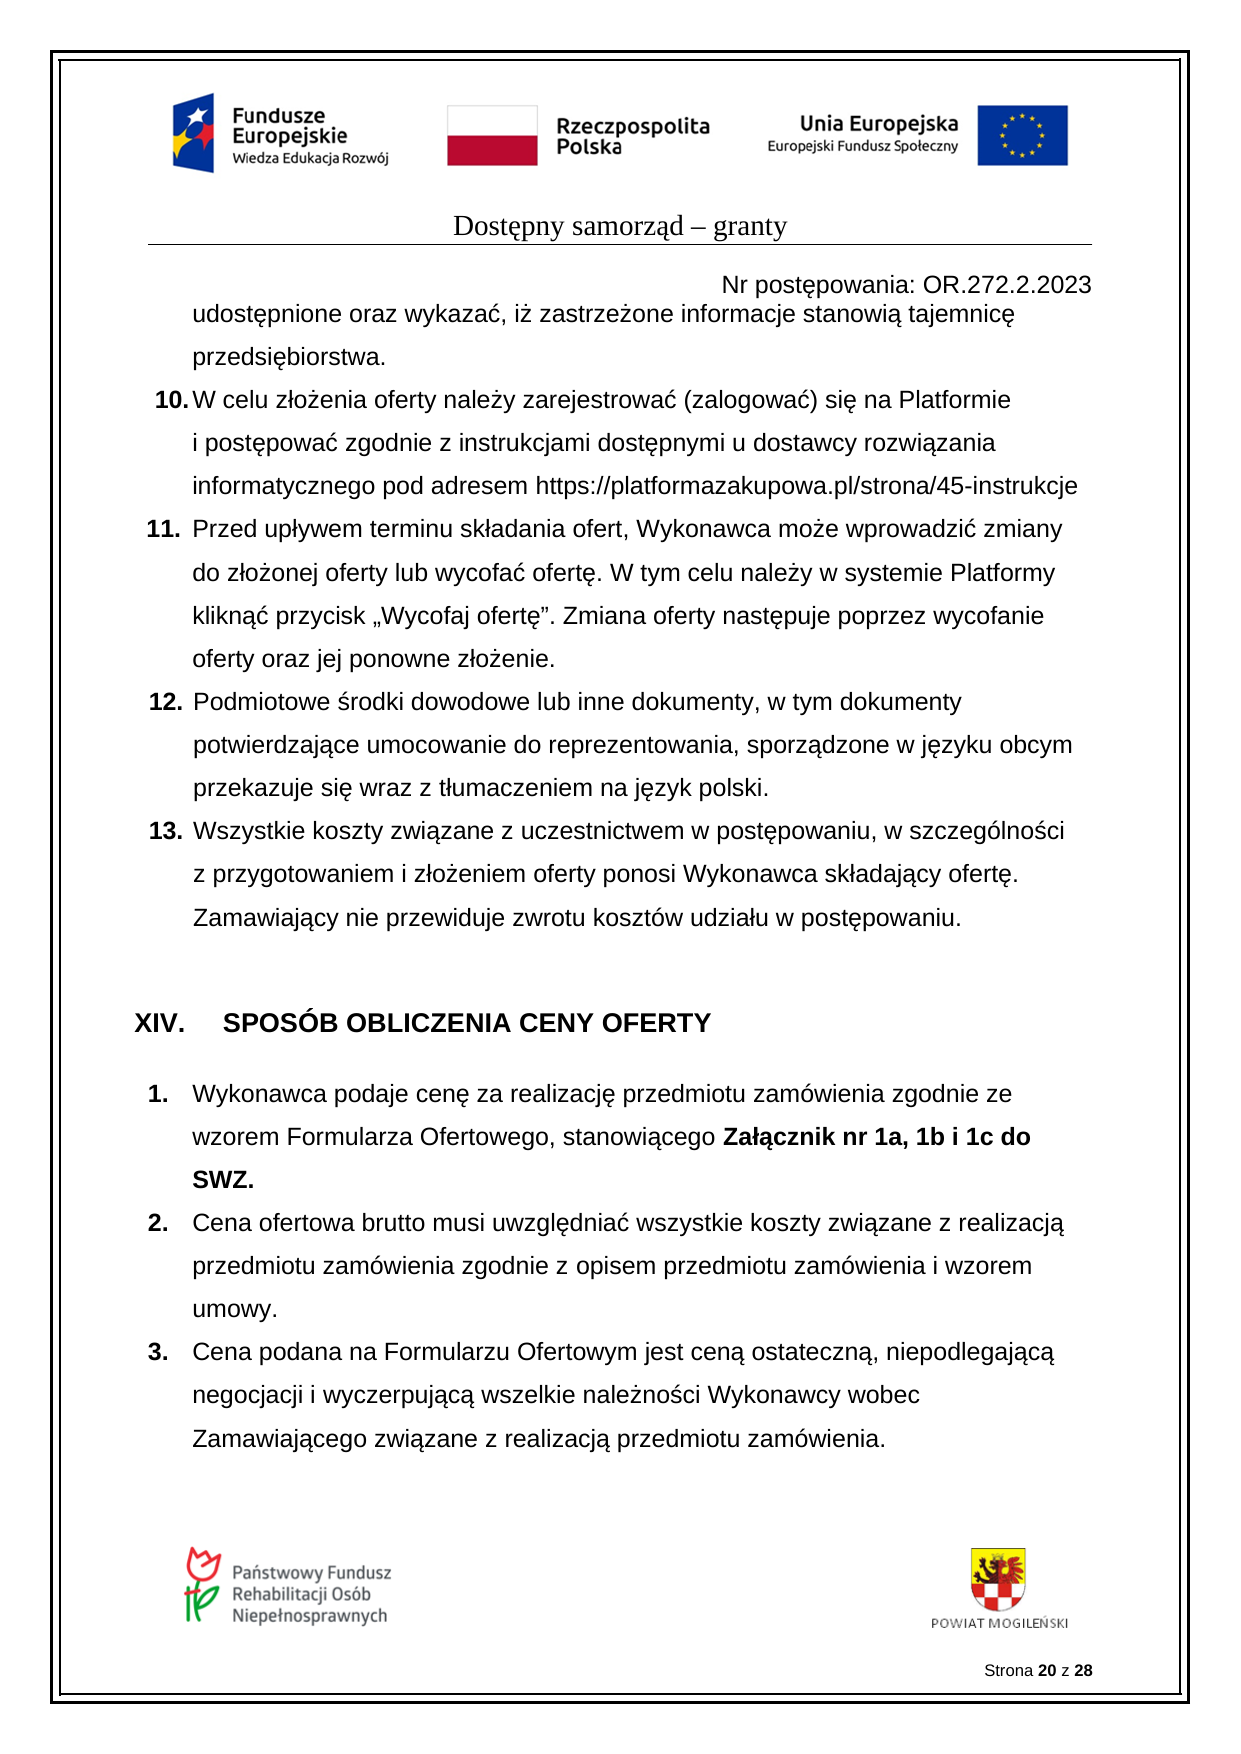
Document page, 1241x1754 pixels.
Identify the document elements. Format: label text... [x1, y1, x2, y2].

list Wykonawca podaje cenę za realizację przedmiotu zamówienia zgodnie ze wzorem Formularza Ofertowego, stanowiącego Załącznik nr 1a, 1b i 1c do SWZ. [148, 1078, 1092, 1193]
picture [153, 73, 1087, 193]
list W celu złożenia oferty należy zarejestrować (zalogować) się na Platformie i postępować zgodnie z instrukcjami dostępnymi u dostawcy rozwiązania informatycznego pod adresem https://platformazakupowa.pl/strona/45-instrukcje [154, 385, 1090, 500]
list Wszystkie koszty związane z uczestnictwem w postępowaniu, w szczególności z przygotowaniem i złożeniem oferty ponosi Wykonawca składający ofertę. Zamawiający nie przewiduje zwrotu kosztów udziału w postępowaniu. [148, 816, 1090, 931]
subtitle SPOSÓB OBLICZENIA CENY OFERTY [185, 1007, 1092, 1038]
picture [147, 1512, 428, 1661]
list Cena ofertowa brutto musi uwzględniać wszystkie koszty związane z realizacją przedmiotu zamówienia zgodnie z opisem przedmiotu zamówienia i wzorem umowy. [148, 1208, 1092, 1323]
picture [926, 1545, 1071, 1633]
list Cena podana na Formularzu Ofertowym jest ceną ostateczną, niepodlegającą negocjacji i wyczerpującą wszelkie należności Wykonawcy wobec Zamawiającego związane z realizacją przedmiotu zamówienia. [148, 1337, 1092, 1452]
list Podmiotowe środki dowodowe lub inne dokumenty, w tym dokumenty potwierdzające umocowanie do reprezentowania, sporządzone w języku obcym przekazuje się wraz z tłumaczeniem na język polski. [148, 687, 1090, 802]
list Przed upływem terminu składania ofert, Wykonawca może wprowadzić zmiany do złożonej oferty lub wycofać ofertę. W tym celu należy w systemie Platformy kliknąć przycisk „Wycofaj ofertę”. Zmiana oferty następuje poprzez wycofanie oferty oraz jej ponowne złożenie. [146, 514, 1090, 673]
